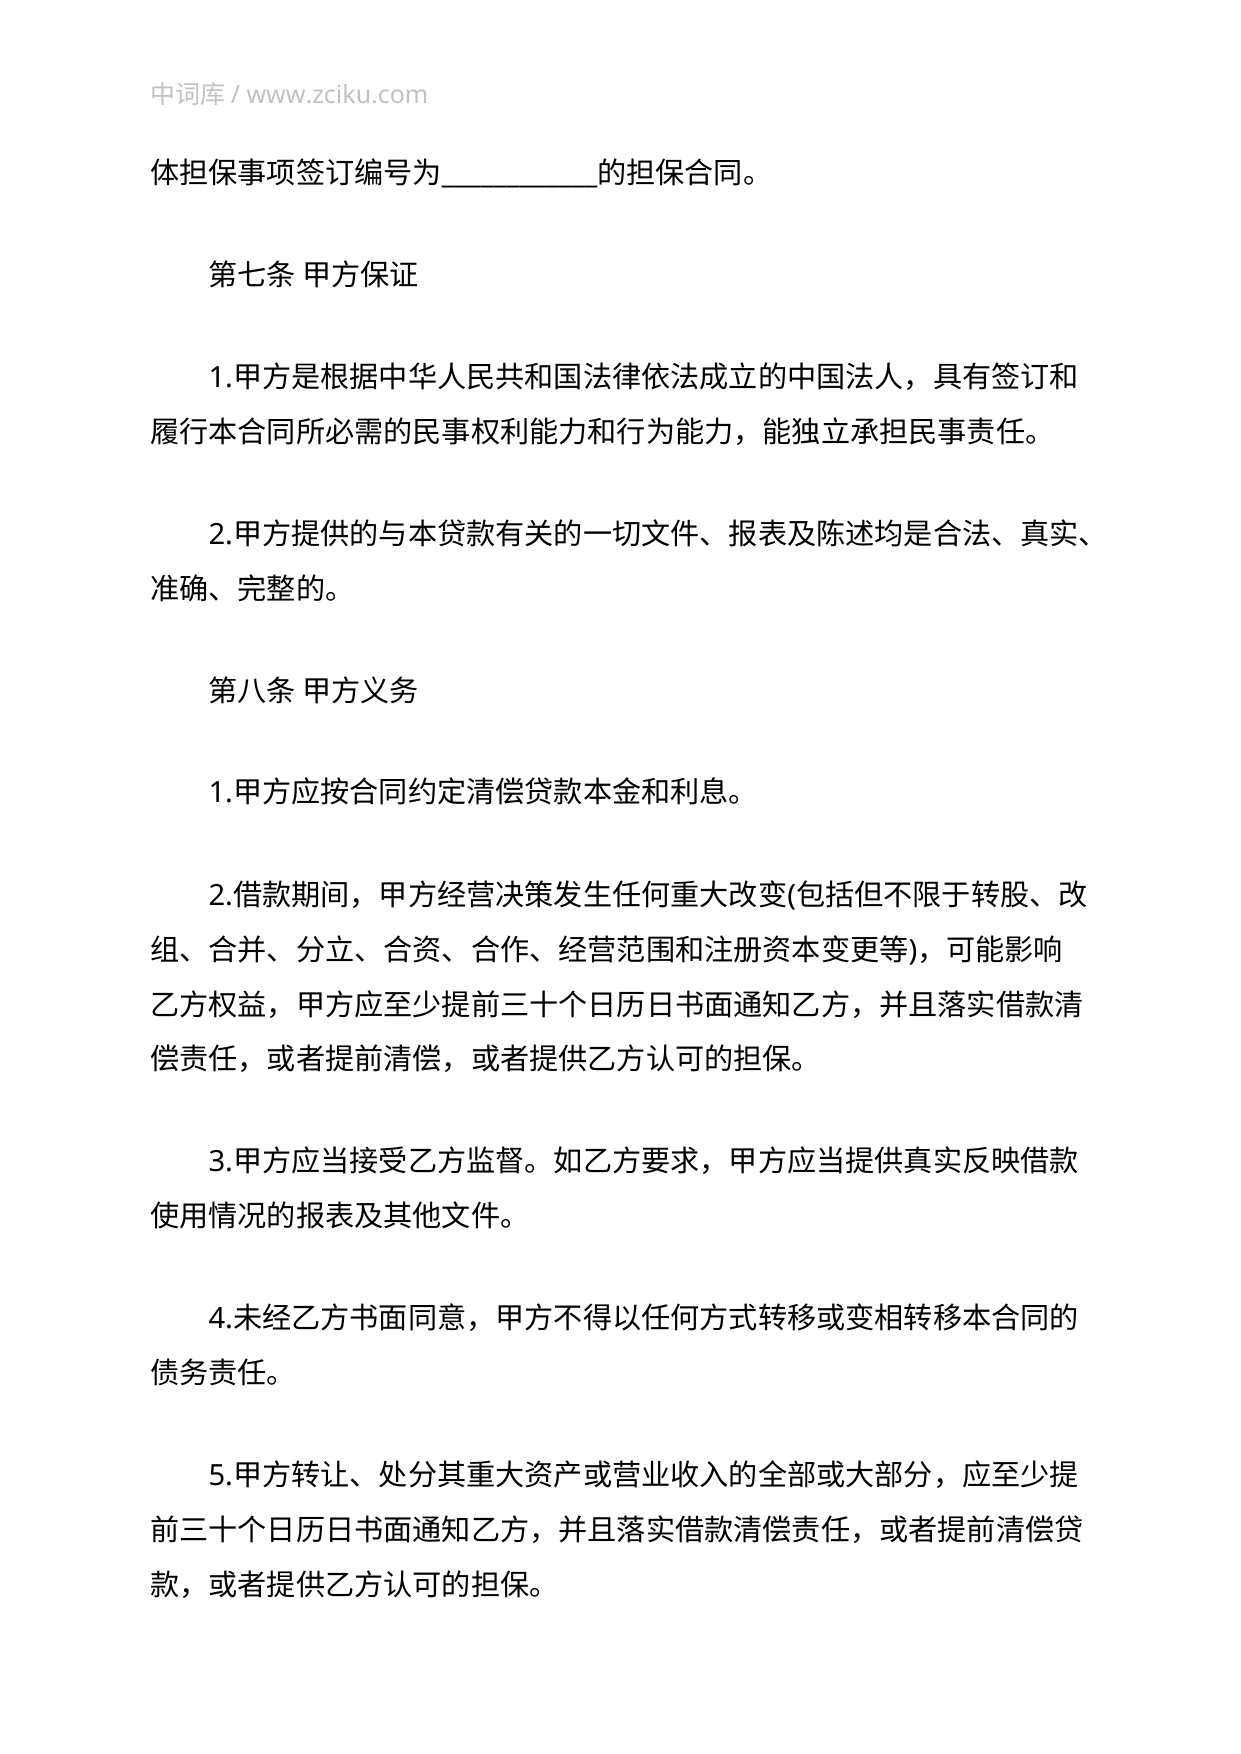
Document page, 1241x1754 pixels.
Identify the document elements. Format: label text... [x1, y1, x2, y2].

text 1.甲方是根据中华人民共和国法律依法成立的中国法人，具有签订和履行本合同所必需的民事权利能力和行为能力，能独立承担民事责任。 [150, 354, 1090, 451]
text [150, 150, 1090, 192]
text 第七条 甲方保证 [150, 252, 1090, 294]
text 1.甲方应按合同约定清偿贷款本金和利息。 [150, 769, 1090, 811]
text 2.借款期间，甲方经营决策发生任何重大改变(包括但不限于转股、改组、合并、分立、合资、合作、经营范围和注册资本变更等)，可能影响乙方权益，甲方应至少提前三十个日历日书面通知乙方，并且落实借款清偿责任，或者提前清偿，或者提供乙方认可的担保。 [150, 871, 1090, 1078]
text 第八条 甲方义务 [150, 667, 1090, 709]
text 5.甲方转让、处分其重大资产或营业收入的全部或大部分，应至少提前三十个日历日书面通知乙方，并且落实借款清偿责任，或者提前清偿贷款，或者提供乙方认可的担保。 [150, 1451, 1090, 1603]
text 3.甲方应当接受乙方监督。如乙方要求，甲方应当提供真实反映借款使用情况的报表及其他文件。 [150, 1138, 1090, 1235]
text 4.未经乙方书面同意，甲方不得以任何方式转移或变相转移本合同的债务责任。 [150, 1294, 1090, 1392]
text 2.甲方提供的与本贷款有关的一切文件、报表及陈述均是合法、真实、准确、完整的。 [150, 511, 1090, 608]
